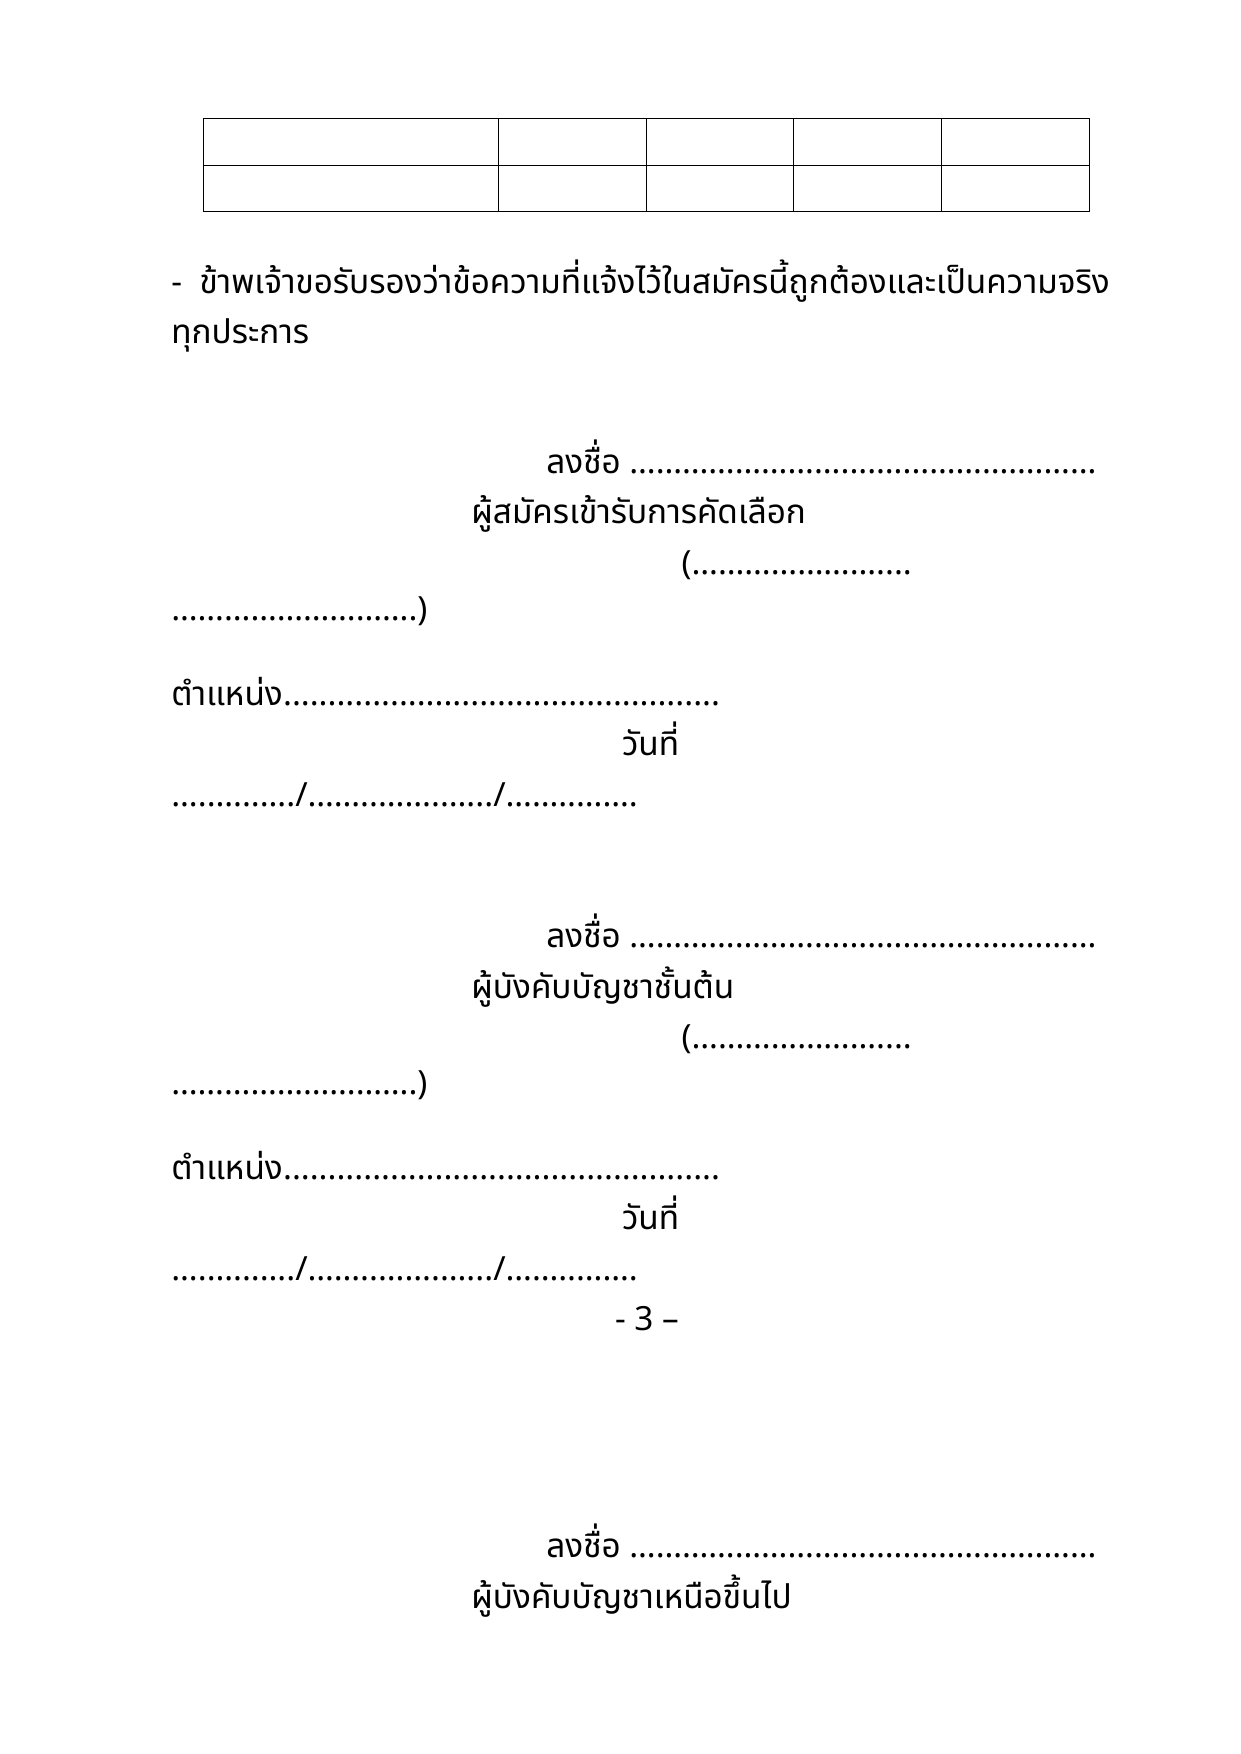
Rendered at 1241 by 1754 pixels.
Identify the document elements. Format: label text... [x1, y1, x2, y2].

table_cell [942, 119, 1089, 164]
table_cell [647, 119, 793, 164]
table_cell [794, 119, 941, 164]
table_cell [647, 166, 793, 211]
text ลงชื่อ ……………………....…...………….…… ผู้บังคับบัญชาชั้นต้น [471, 912, 1122, 1013]
table_cell [499, 166, 646, 211]
text (…………………....……………………….) [171, 539, 1122, 630]
text ลงชื่อ ……………………....…...………….…… ผู้บังคับบัญชาเหนือขึ้นไป [471, 1522, 1122, 1623]
table_cell [942, 166, 1089, 211]
text ลงชื่อ ……………………....…...………….…… ผู้สมัครเข้ารับการคัดเลือก [471, 438, 1122, 539]
text ตำแหน่ง................................................. [171, 630, 1122, 720]
text - ข้าพเจ้าขอรับรองว่าข้อความที่แจ้งไว้ในสมัครนี้ถูกต้องและเป็นความจริงทุกประการ [171, 257, 1122, 358]
text - 3 – [171, 1295, 1122, 1341]
text วันที่ ….…...…./……..….....…../……..……. [171, 720, 1122, 821]
text ตำแหน่ง................................................. [171, 1104, 1122, 1194]
text วันที่ ….…...…./……..….....…../……..……. [171, 1194, 1122, 1295]
table_cell [499, 119, 646, 164]
table_cell [204, 119, 498, 164]
table_cell [794, 166, 941, 211]
text (…………………....……………………….) [171, 1013, 1122, 1104]
table_cell [204, 166, 498, 211]
